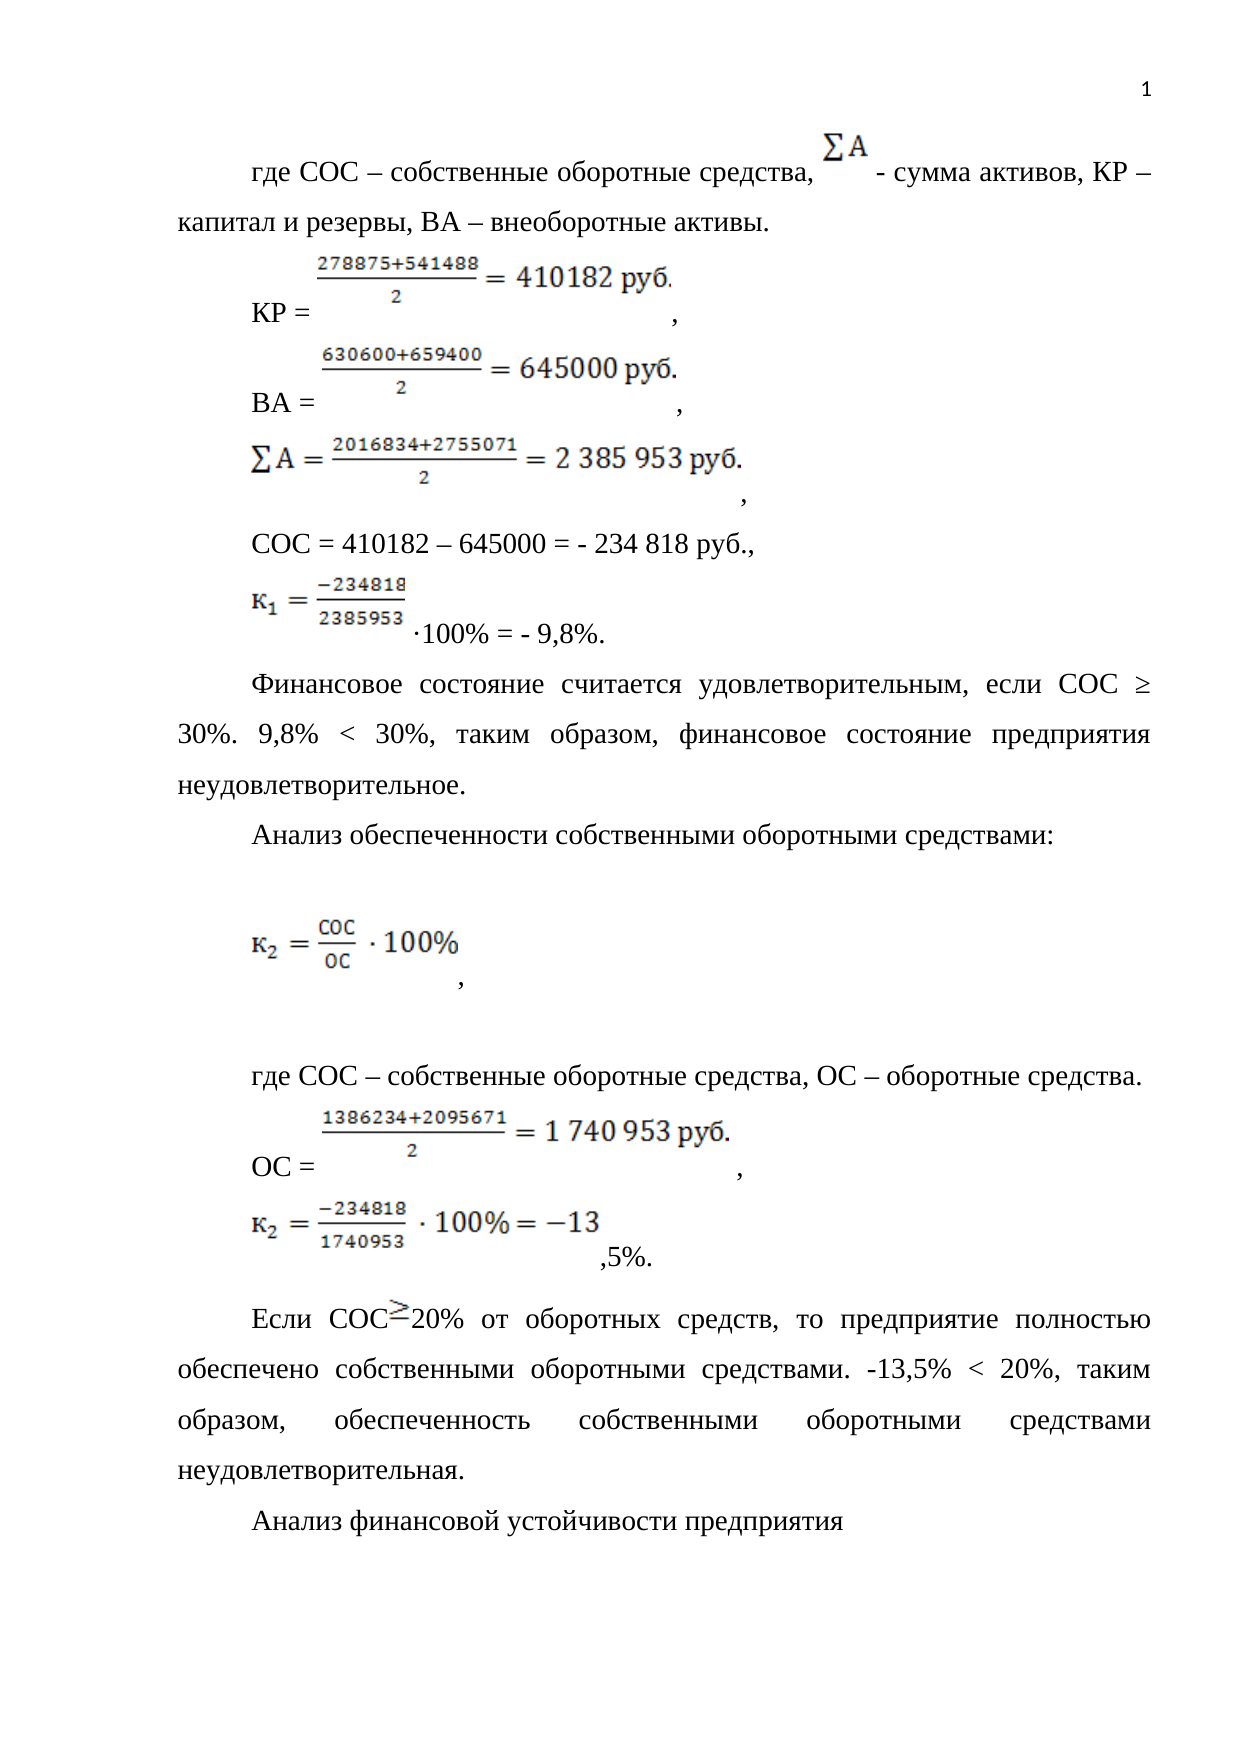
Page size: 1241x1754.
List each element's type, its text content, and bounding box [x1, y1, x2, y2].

picture [322, 345, 676, 413]
text Анализ обеспеченности собственными оборотными средствами: [177, 817, 1152, 851]
text Финансовое состояние считается удовлетворительным, если СОС ≥ 30%. 9,8% < 30%, таким образом, финансовое состояние предприятия неудовлетворительное. [177, 666, 1152, 801]
picture [251, 1199, 600, 1267]
text Анализ финансовой устойчивости предприятия [177, 1503, 1152, 1536]
text Если СОС20% от оборотных средств, то предприятие полностью обеспечено собственными оборотными средствами. -13,5% < 20%, таким образом, обеспеченность собственными оборотными средствами неудовлетворительная. [177, 1289, 1152, 1486]
text где СОС – собственные оборотные средства, ОС – оборотные средства. [177, 1058, 1152, 1092]
picture [317, 254, 671, 322]
text СОС = 410182 – 645000 = - 234 818 руб., [177, 526, 1152, 559]
picture [251, 917, 458, 986]
text , [177, 918, 1152, 991]
picture [388, 1289, 411, 1329]
text где СОС – собственные оборотные средства, - сумма активов, КР – капитал и резервы, ВА – внеоборотные активы. [177, 130, 1152, 238]
picture [251, 435, 741, 503]
picture [322, 1108, 729, 1176]
text ·100% = - 9,8%. [177, 576, 1152, 649]
picture [823, 129, 868, 182]
picture [251, 575, 405, 644]
